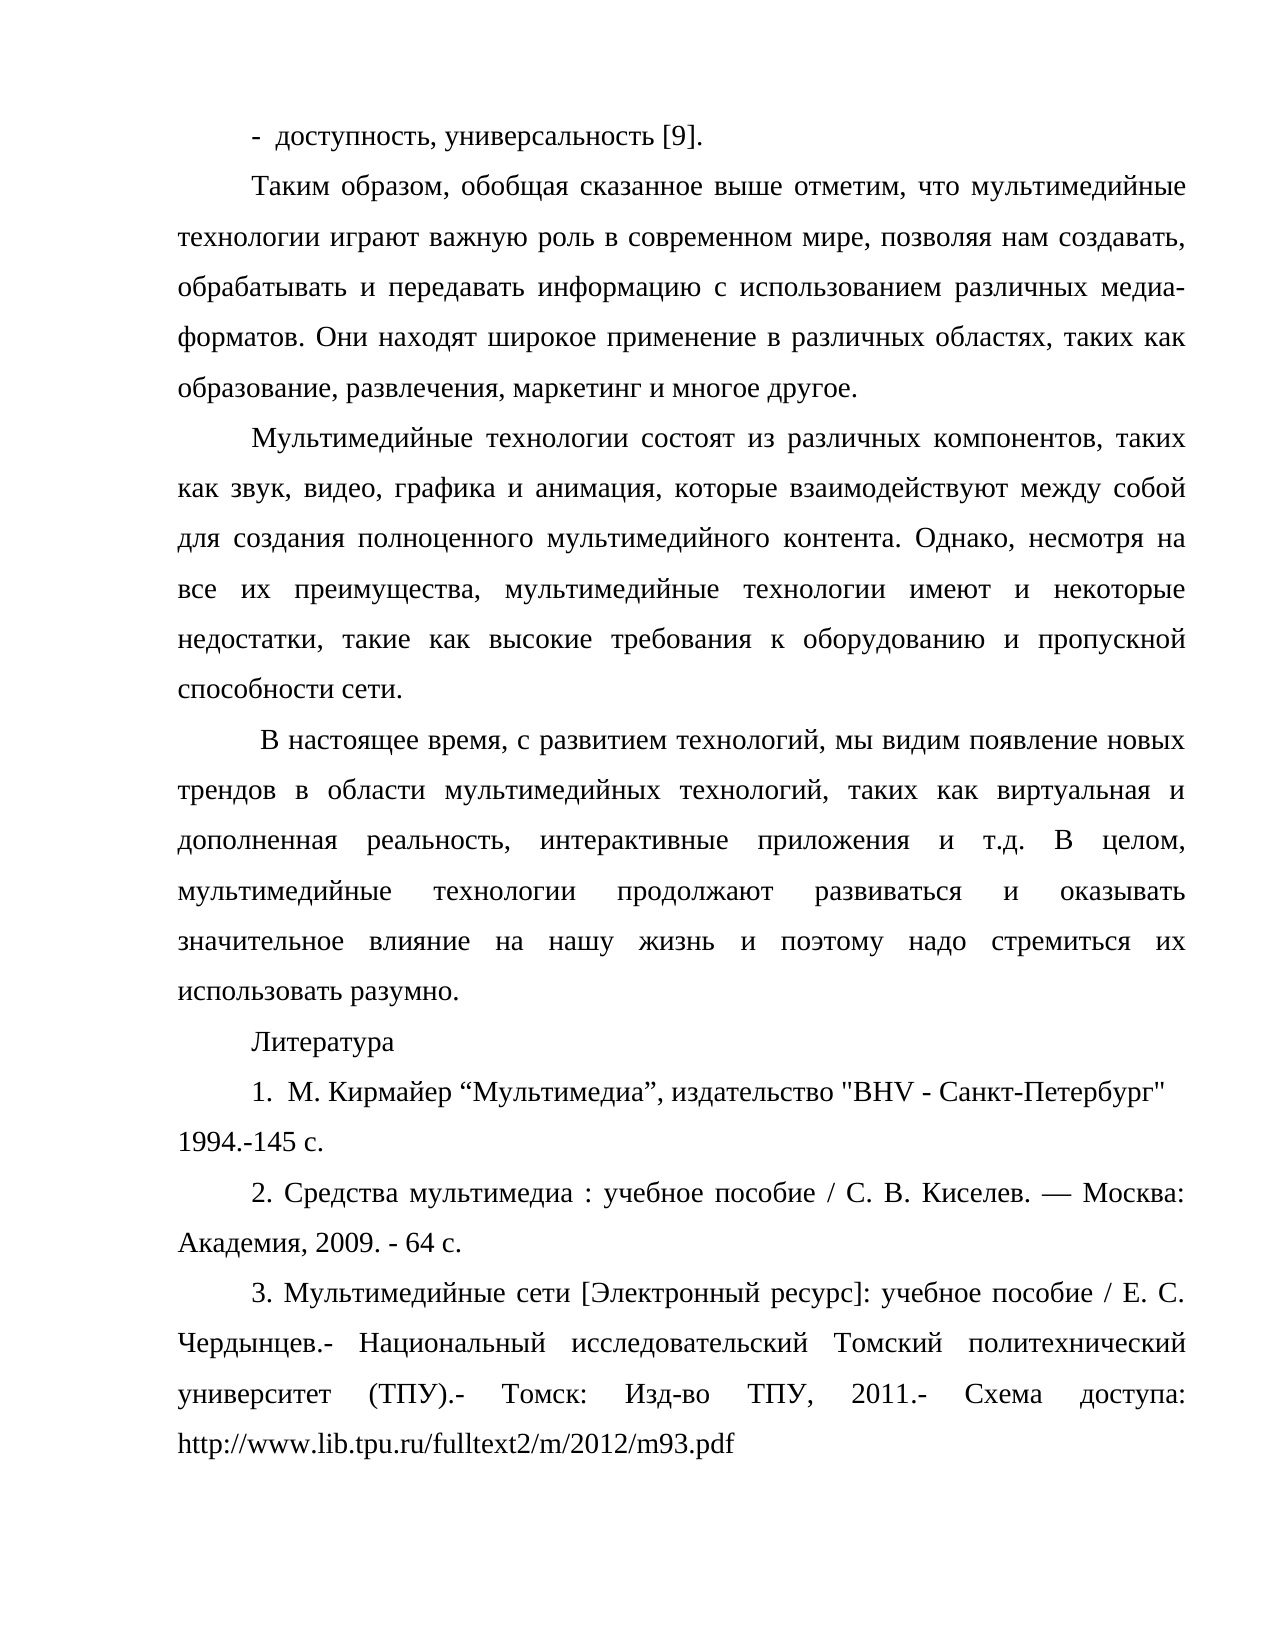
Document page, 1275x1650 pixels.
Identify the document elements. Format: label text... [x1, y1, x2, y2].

text 2. Средства мультимедиа : учебное пособие / С. В. Киселев. — Москва: Академия, 2009. - 64 с. [177, 1175, 1186, 1258]
text 3. Мультимедийные сети [Электронный ресурс]: учебное пособие / Е. С. Чердынцев.- Национальный исследовательский Томский политехнический университет (ТПУ).- Томск: Изд-во ТПУ, 2011.- Схема доступа: http://www.lib.tpu.ru/fulltext2/m/2012/m93.pdf [177, 1275, 1186, 1460]
text 1. М. Кирмайер “Мультимедиа”, издательство "BHV - Санкт-Петербург" 1994.-145 с. [177, 1074, 1186, 1158]
text В настоящее время, с развитием технологий, мы видим появление новых трендов в области мультимедийных технологий, таких как виртуальная и дополненная реальность, интерактивные приложения и т.д. В целом, мультимедийные технологии продолжают развиваться и оказывать значительное влияние на нашу жизнь и поэтому надо стремиться их использовать разумно. [177, 722, 1186, 1007]
text Литература [177, 1024, 1186, 1057]
text Мультимедийные технологии состоят из различных компонентов, таких как звук, видео, графика и анимация, которые взаимодействуют между собой для создания полноценного мультимедийного контента. Однако, несмотря на все их преимущества, мультимедийные технологии имеют и некоторые недостатки, такие как высокие требования к оборудованию и пропускной способности сети. [177, 420, 1186, 705]
text - доступность, универсальность [9]. [177, 118, 1186, 152]
text Таким образом, обобщая сказанное выше отметим, что мультимедийные технологии играют важную роль в современном мире, позволяя нам создавать, обрабатывать и передавать информацию с использованием различных медиа-форматов. Они находят широкое применение в различных областях, таких как образование, развлечения, маркетинг и многое другое. [177, 168, 1186, 403]
